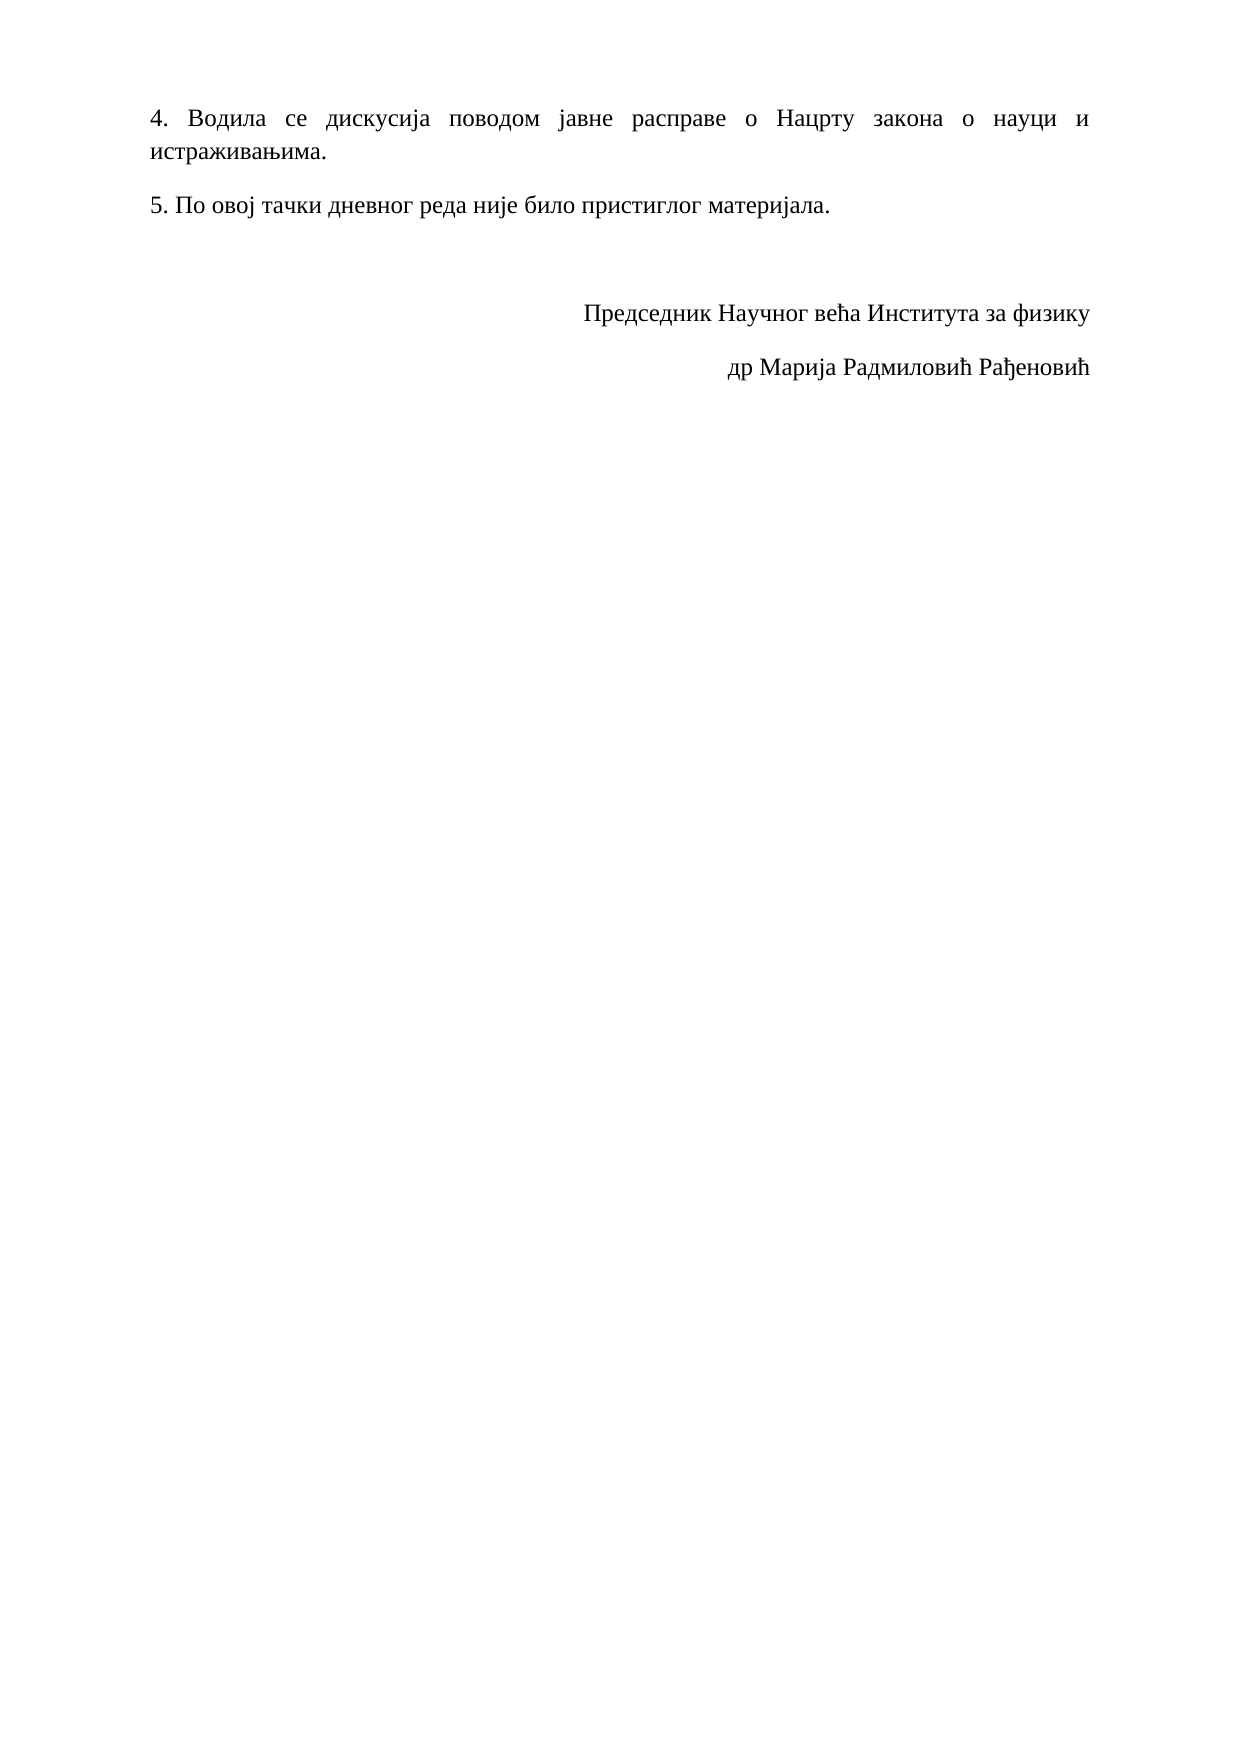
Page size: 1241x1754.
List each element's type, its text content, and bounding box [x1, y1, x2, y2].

text 5. По овој тачки дневног реда није било пристиглог материјала. [150, 190, 1090, 219]
text Председник Научног већа Института за физику [150, 298, 1090, 327]
text др Марија Радмиловић Рађеновић [150, 352, 1090, 381]
text 4. Водила се дискусија поводом јавне расправе о Нацрту закона о науци и истраживањима. [150, 103, 1090, 165]
